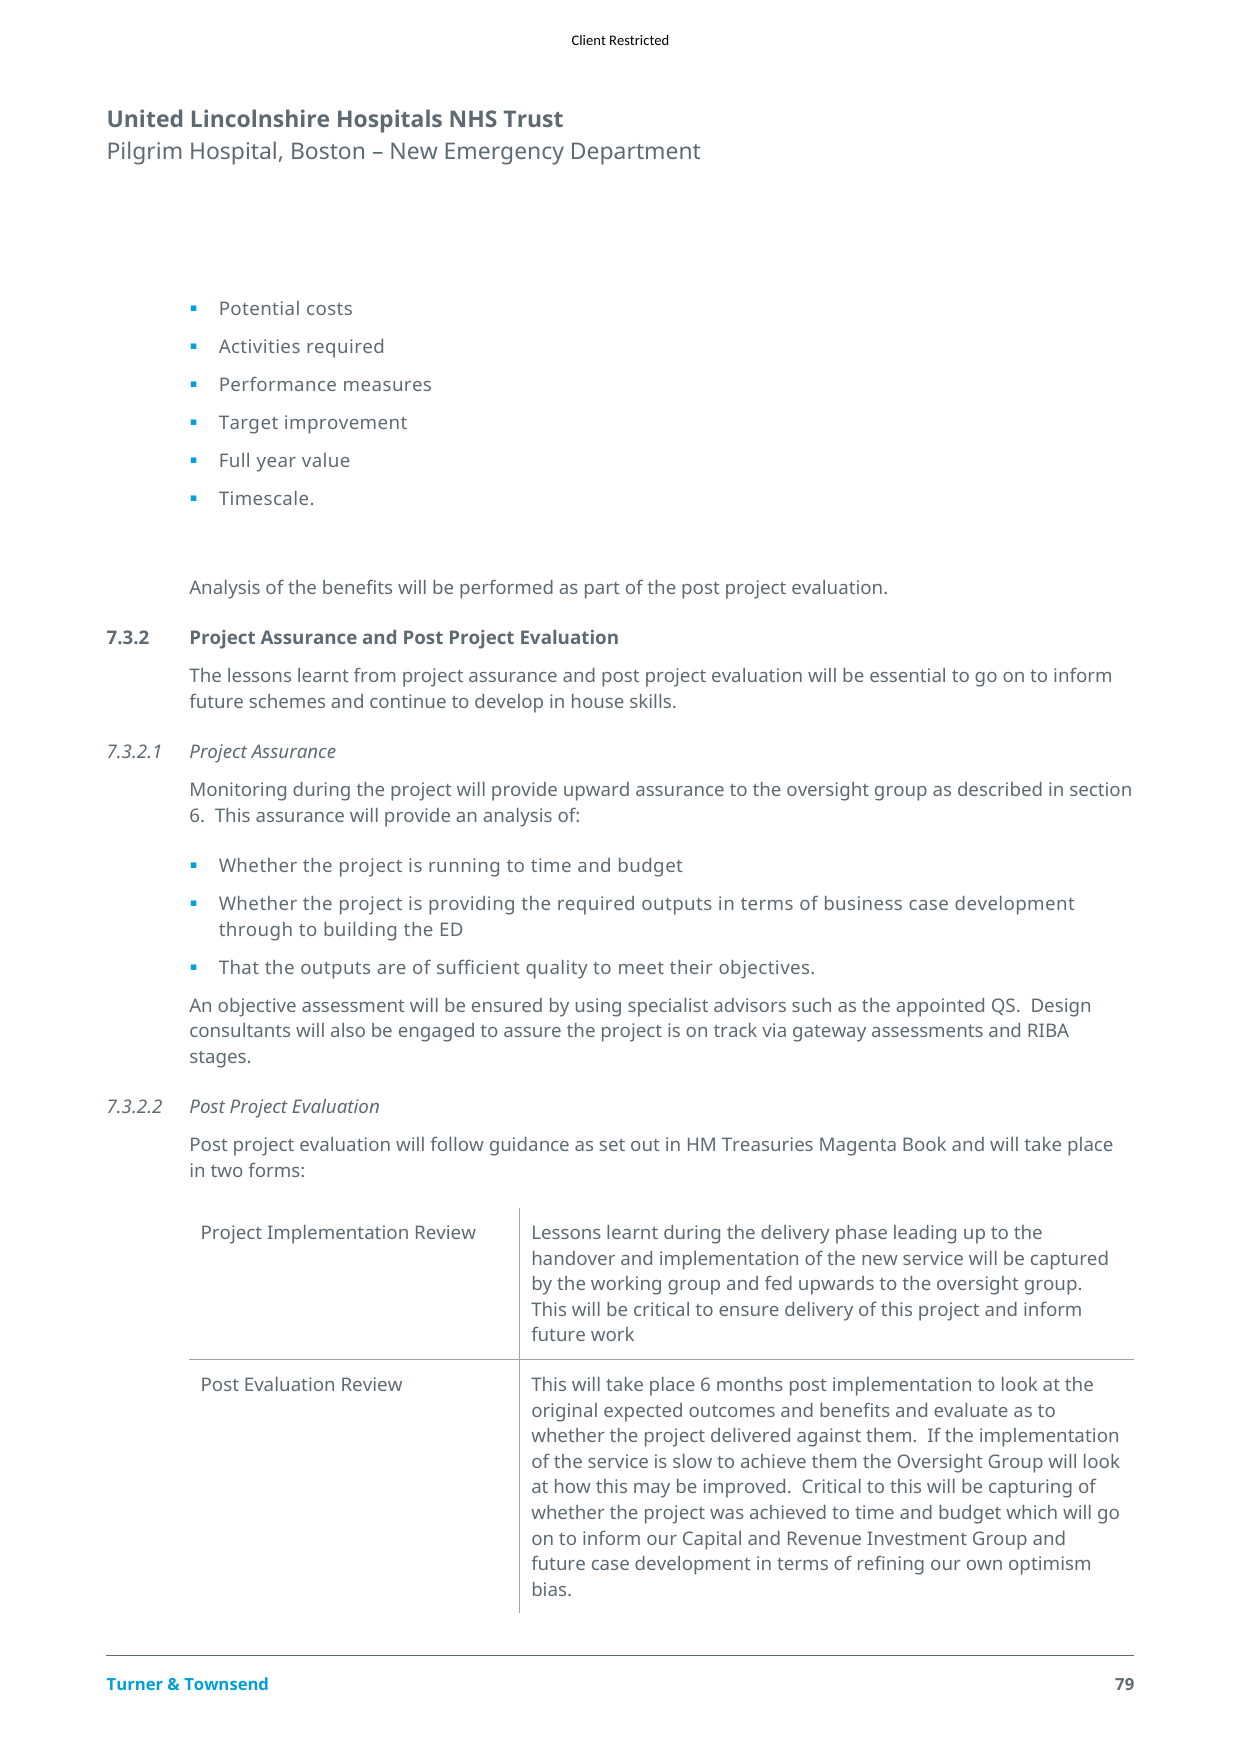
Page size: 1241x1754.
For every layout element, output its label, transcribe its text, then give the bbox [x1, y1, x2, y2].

text Analysis of the benefits will be performed as part of the post project evaluation. [189, 574, 1134, 599]
list Full year value [189, 447, 1134, 473]
subtitle Project Assurance and Post Project Evaluation [106, 624, 1134, 650]
text Monitoring during the project will provide upward assurance to the oversight group as described in section 6. This assurance will provide an analysis of: [189, 777, 1134, 828]
table_cell Post Evaluation Review [189, 1360, 519, 1613]
list Potential costs [189, 295, 1134, 321]
list Performance measures [189, 371, 1134, 397]
list Activities required [189, 333, 1134, 359]
text An objective assessment will be ensured by using specialist advisors such as the appointed QS. Design consultants will also be engaged to assure the project is on track via gateway assessments and RIBA stages. [189, 992, 1134, 1069]
table_header Lessons learnt during the delivery phase leading up to the handover and implementation of the new service will be captured by the working group and fed upwards to the oversight group. This will be critical to ensure delivery of this project and inform future work [520, 1208, 1134, 1359]
list Whether the project is providing the required outputs in terms of business case development through to building the ED [189, 891, 1134, 942]
table_header Project Implementation Review [189, 1208, 519, 1359]
subtitle Post Project Evaluation [106, 1094, 1134, 1119]
subtitle Project Assurance [106, 738, 1134, 764]
text Post project evaluation will follow guidance as set out in HM Treasuries Magenta Book and will take place in two forms: [189, 1132, 1134, 1183]
text The lessons learnt from project assurance and post project evaluation will be essential to go on to inform future schemes and continue to develop in house skills. [189, 662, 1134, 713]
table_cell This will take place 6 months post implementation to look at the original expected outcomes and benefits and evaluate as to whether the project delivered against them. If the implementation of the service is slow to achieve them the Oversight Group will look at how this may be improved. Critical to this will be capturing of whether the project was achieved to time and budget which will go on to inform our Capital and Revenue Investment Group and future case development in terms of refining our own optimism bias. [520, 1360, 1134, 1613]
list Whether the project is running to time and budget [189, 853, 1134, 878]
list That the outputs are of sufficient quality to meet their objectives. [189, 954, 1134, 980]
list Timescale. [189, 485, 1134, 511]
list Target improvement [189, 409, 1134, 435]
